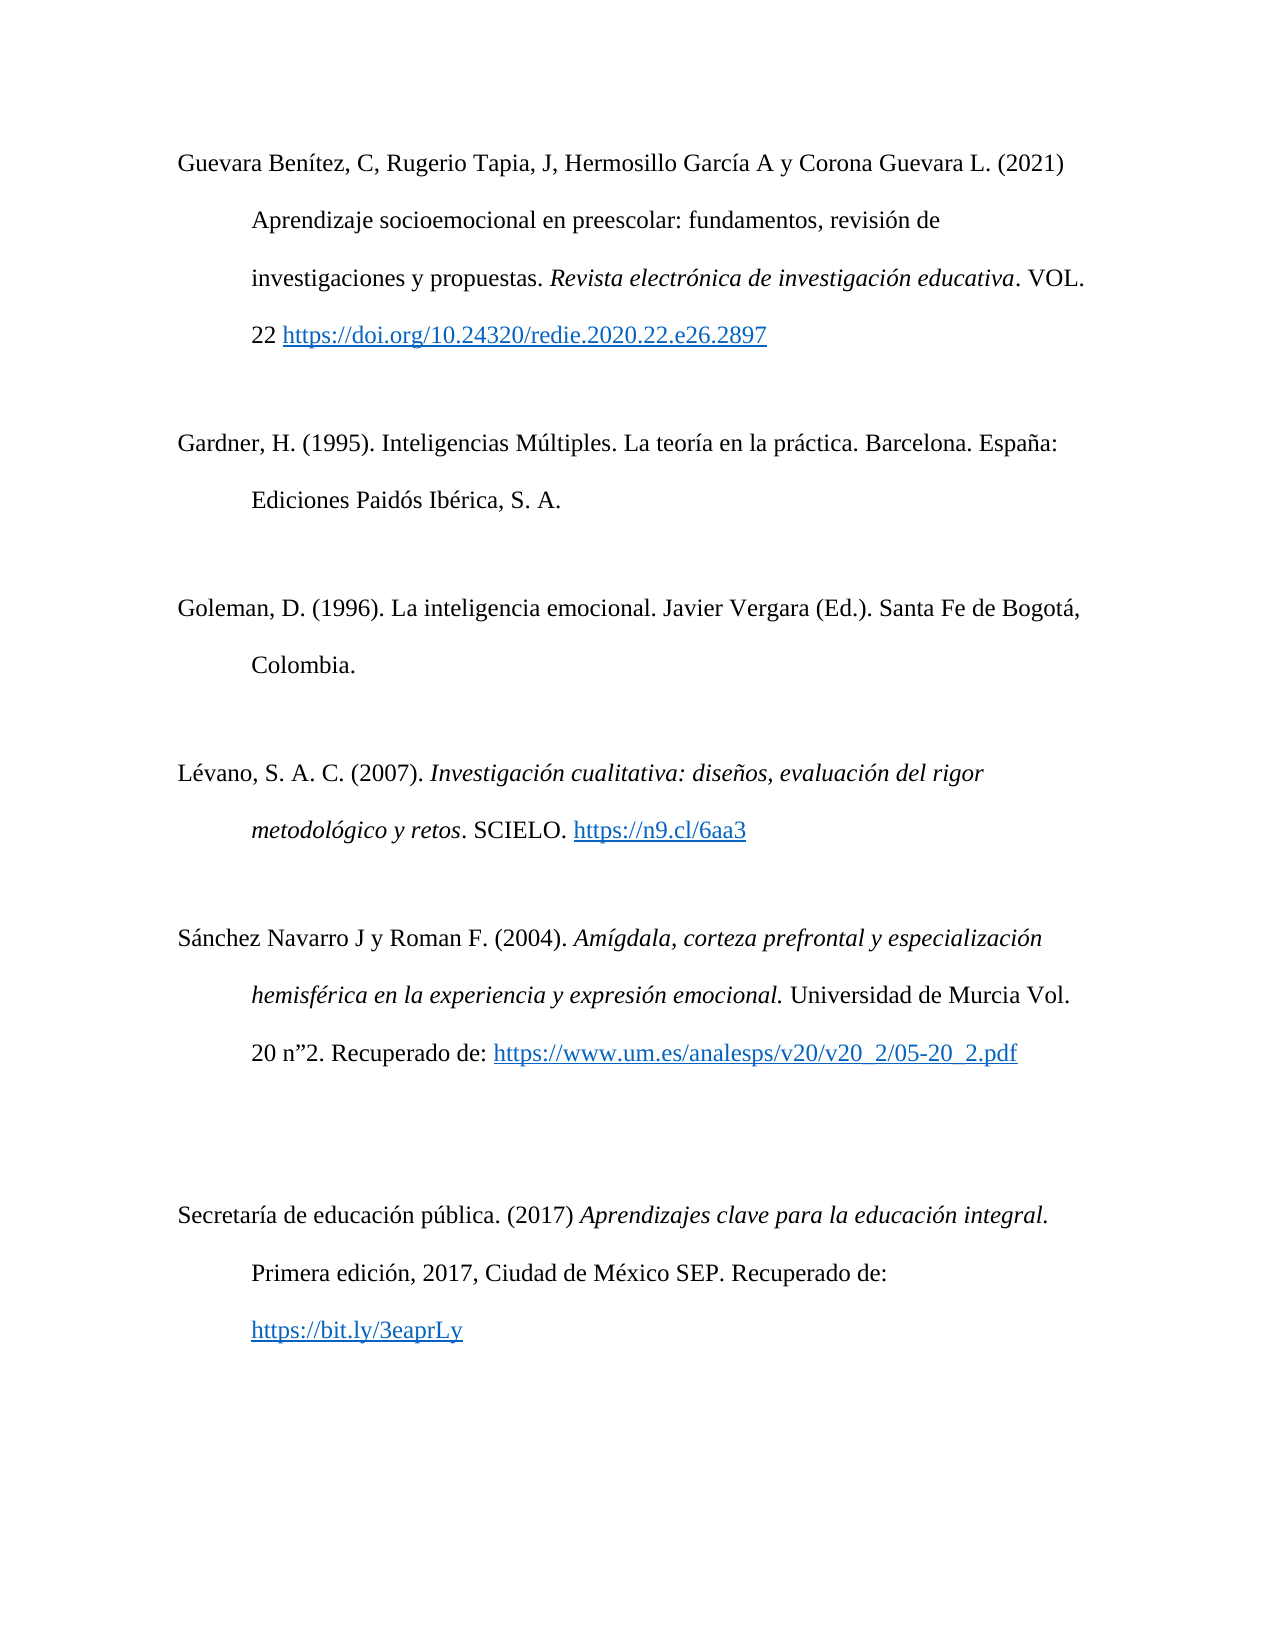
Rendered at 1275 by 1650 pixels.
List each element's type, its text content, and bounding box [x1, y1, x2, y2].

text Guevara Benítez, C, Rugerio Tapia, J, Hermosillo García A y Corona Guevara L. (2021) Aprendizaje socioemocional en preescolar: fundamentos, revisión de investigaciones y propuestas. Revista electrónica de investigación educativa. VOL. 22 https://doi.org/10.24320/redie.2020.22.e26.2897 [177, 148, 1098, 349]
text Lévano, S. A. C. (2007). Investigación cualitativa: diseños, evaluación del rigor metodológico y retos. SCIELO. https://n9.cl/6aa3 [177, 758, 1098, 844]
text Sánchez Navarro J y Roman F. (2004). Amígdala, corteza prefrontal y especialización hemisférica en la experiencia y expresión emocional. Universidad de Murcia Vol. 20 n”2. Recuperado de: https://www.um.es/analesps/v20/v20_2/05-20_2.pdf [177, 923, 1098, 1122]
text Goleman, D. (1996). La inteligencia emocional. Javier Vergara (Ed.). Santa Fe de Bogotá, Colombia. [177, 593, 1098, 679]
text Secretaría de educación pública. (2017) Aprendizajes clave para la educación integral. Primera edición, 2017, Ciudad de México SEP. Recuperado de: https://bit.ly/3eaprLy [177, 1200, 1098, 1344]
text Gardner, H. (1995). Inteligencias Múltiples. La teoría en la práctica. Barcelona. España: Ediciones Paidós Ibérica, S. A. [177, 428, 1098, 514]
